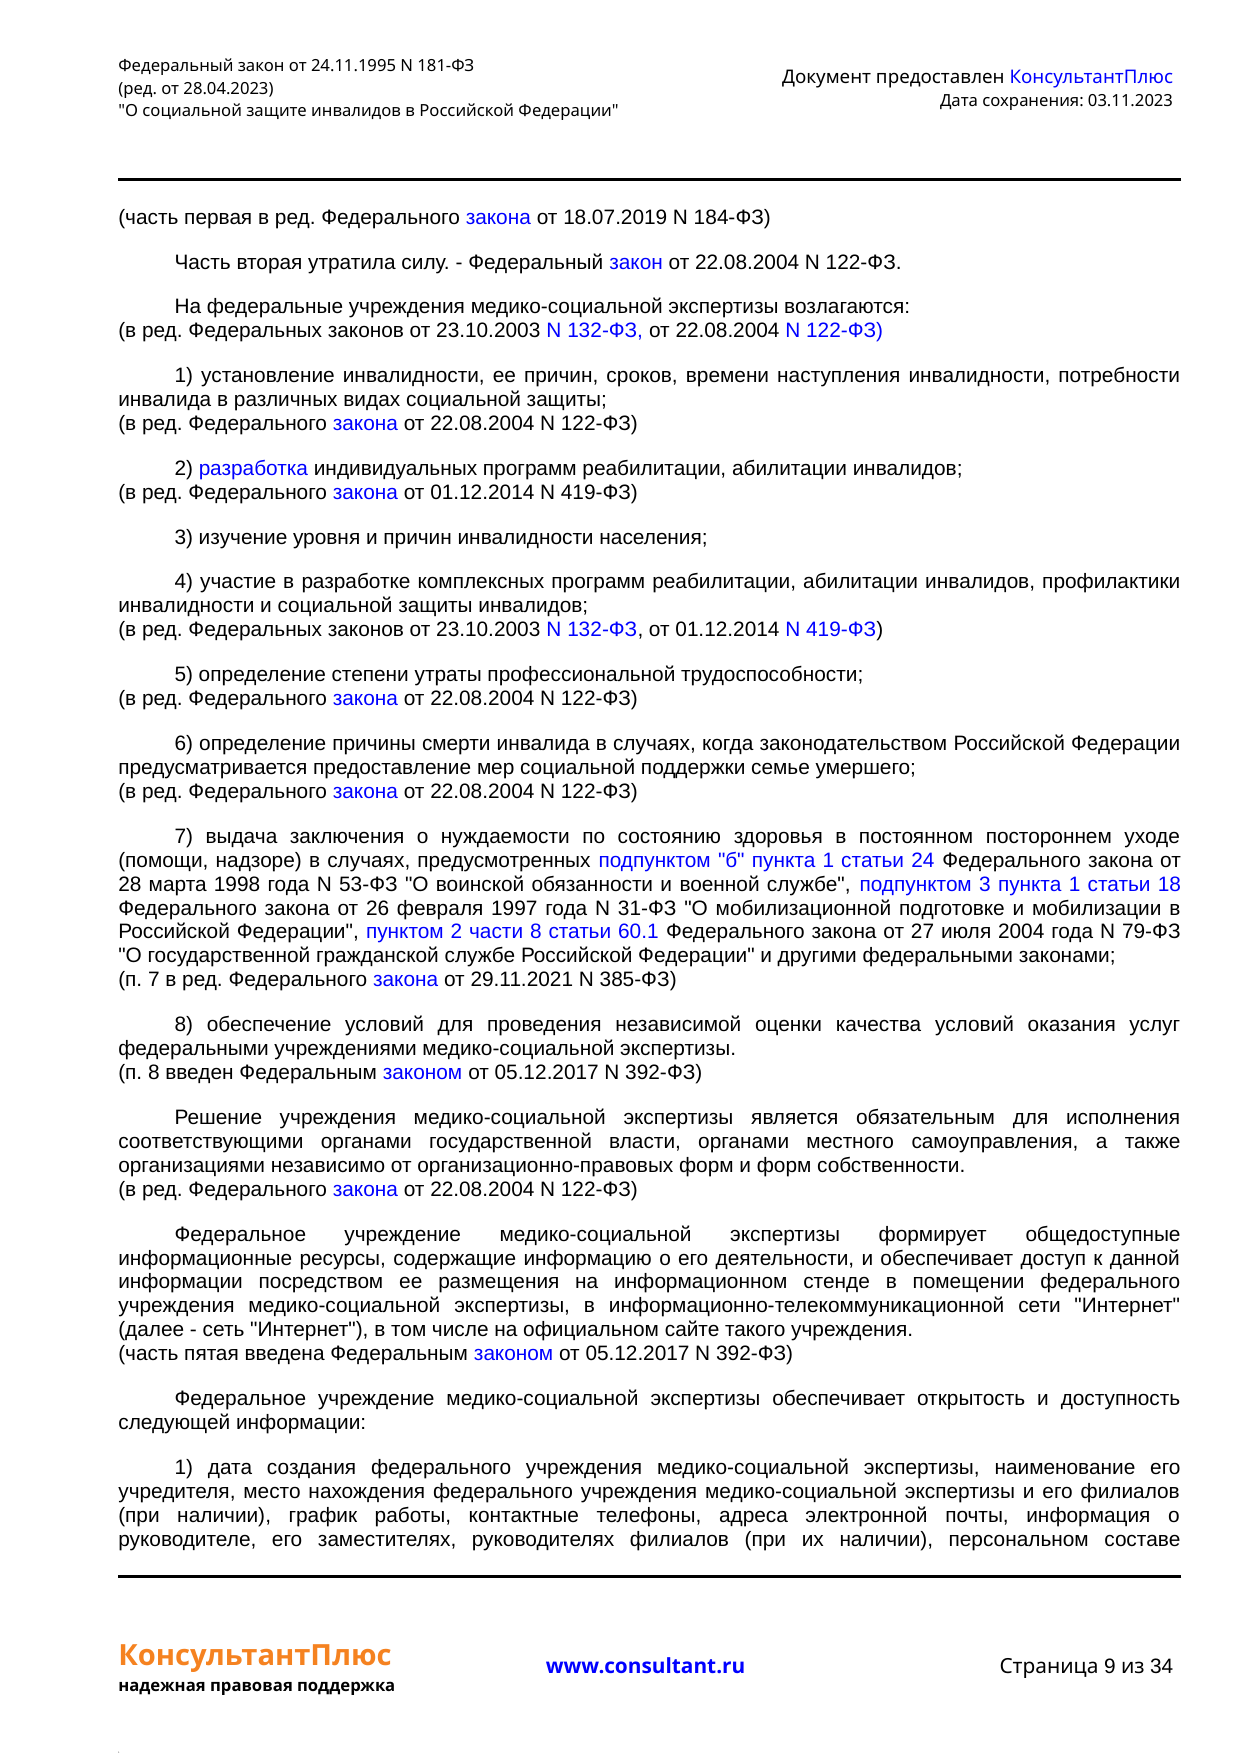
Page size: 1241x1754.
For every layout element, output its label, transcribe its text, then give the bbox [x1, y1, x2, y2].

text 3) изучение уровня и причин инвалидности населения; [118, 524, 1181, 548]
text Часть вторая утратила силу. - Федеральный закон от 22.08.2004 N 122-ФЗ. [118, 249, 1181, 273]
text 6) определение причины смерти инвалида в случаях, когда законодательством Российской Федерации предусматривается предоставление мер социальной поддержки семье умершего; [118, 731, 1181, 779]
text На федеральные учреждения медико-социальной экспертизы возлагаются: [118, 294, 1181, 318]
text Федеральное учреждение медико-социальной экспертизы обеспечивает открытость и доступность следующей информации: [118, 1386, 1181, 1434]
text (в ред. Федерального закона от 22.08.2004 N 122-ФЗ) [118, 411, 1181, 435]
text (часть первая в ред. Федерального закона от 18.07.2019 N 184-ФЗ) [118, 205, 1181, 229]
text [118, 1455, 1181, 1551]
text 5) определение степени утраты профессиональной трудоспособности; [118, 662, 1181, 686]
text (в ред. Федеральных законов от 23.10.2003 N 132-ФЗ, от 22.08.2004 N 122-ФЗ) [118, 318, 1181, 342]
text (п. 8 введен Федеральным законом от 05.12.2017 N 392-ФЗ) [118, 1060, 1181, 1084]
text 7) выдача заключения о нуждаемости по состоянию здоровья в постоянном постороннем уходе (помощи, надзоре) в случаях, предусмотренных подпунктом "б" пункта 1 статьи 24 Федерального закона от 28 марта 1998 года N 53-ФЗ "О воинской обязанности и военной службе", подпунктом 3 пункта 1 статьи 18 Федерального закона от 26 февраля 1997 года N 31-ФЗ "О мобилизационной подготовке и мобилизации в Российской Федерации", пунктом 2 части 8 статьи 60.1 Федерального закона от 27 июля 2004 года N 79-ФЗ "О государственной гражданской службе Российской Федерации" и другими федеральными законами; [118, 823, 1181, 967]
text 4) участие в разработке комплексных программ реабилитации, абилитации инвалидов, профилактики инвалидности и социальной защиты инвалидов; [118, 569, 1181, 617]
text 1) установление инвалидности, ее причин, сроков, времени наступления инвалидности, потребности инвалида в различных видах социальной защиты; [118, 363, 1181, 411]
text 2) разработка индивидуальных программ реабилитации, абилитации инвалидов; [118, 456, 1181, 480]
text 8) обеспечение условий для проведения независимой оценки качества условий оказания услуг федеральными учреждениями медико-социальной экспертизы. [118, 1012, 1181, 1060]
text (в ред. Федерального закона от 22.08.2004 N 122-ФЗ) [118, 1177, 1181, 1201]
text (в ред. Федерального закона от 22.08.2004 N 122-ФЗ) [118, 686, 1181, 710]
text Решение учреждения медико-социальной экспертизы является обязательным для исполнения соответствующими органами государственной власти, органами местного самоуправления, а также организациями независимо от организационно-правовых форм и форм собственности. [118, 1105, 1181, 1177]
text (в ред. Федерального закона от 22.08.2004 N 122-ФЗ) [118, 779, 1181, 803]
text (в ред. Федерального закона от 01.12.2014 N 419-ФЗ) [118, 480, 1181, 504]
text (часть пятая введена Федеральным законом от 05.12.2017 N 392-ФЗ) [118, 1341, 1181, 1365]
text Федеральное учреждение медико-социальной экспертизы формирует общедоступные информационные ресурсы, содержащие информацию о его деятельности, и обеспечивает доступ к данной информации посредством ее размещения на информационном стенде в помещении федерального учреждения медико-социальной экспертизы, в информационно-телекоммуникационной сети "Интернет" (далее - сеть "Интернет"), в том числе на официальном сайте такого учреждения. [118, 1221, 1181, 1341]
text (п. 7 в ред. Федерального закона от 29.11.2021 N 385-ФЗ) [118, 967, 1181, 991]
text (в ред. Федеральных законов от 23.10.2003 N 132-ФЗ, от 01.12.2014 N 419-ФЗ) [118, 617, 1181, 641]
